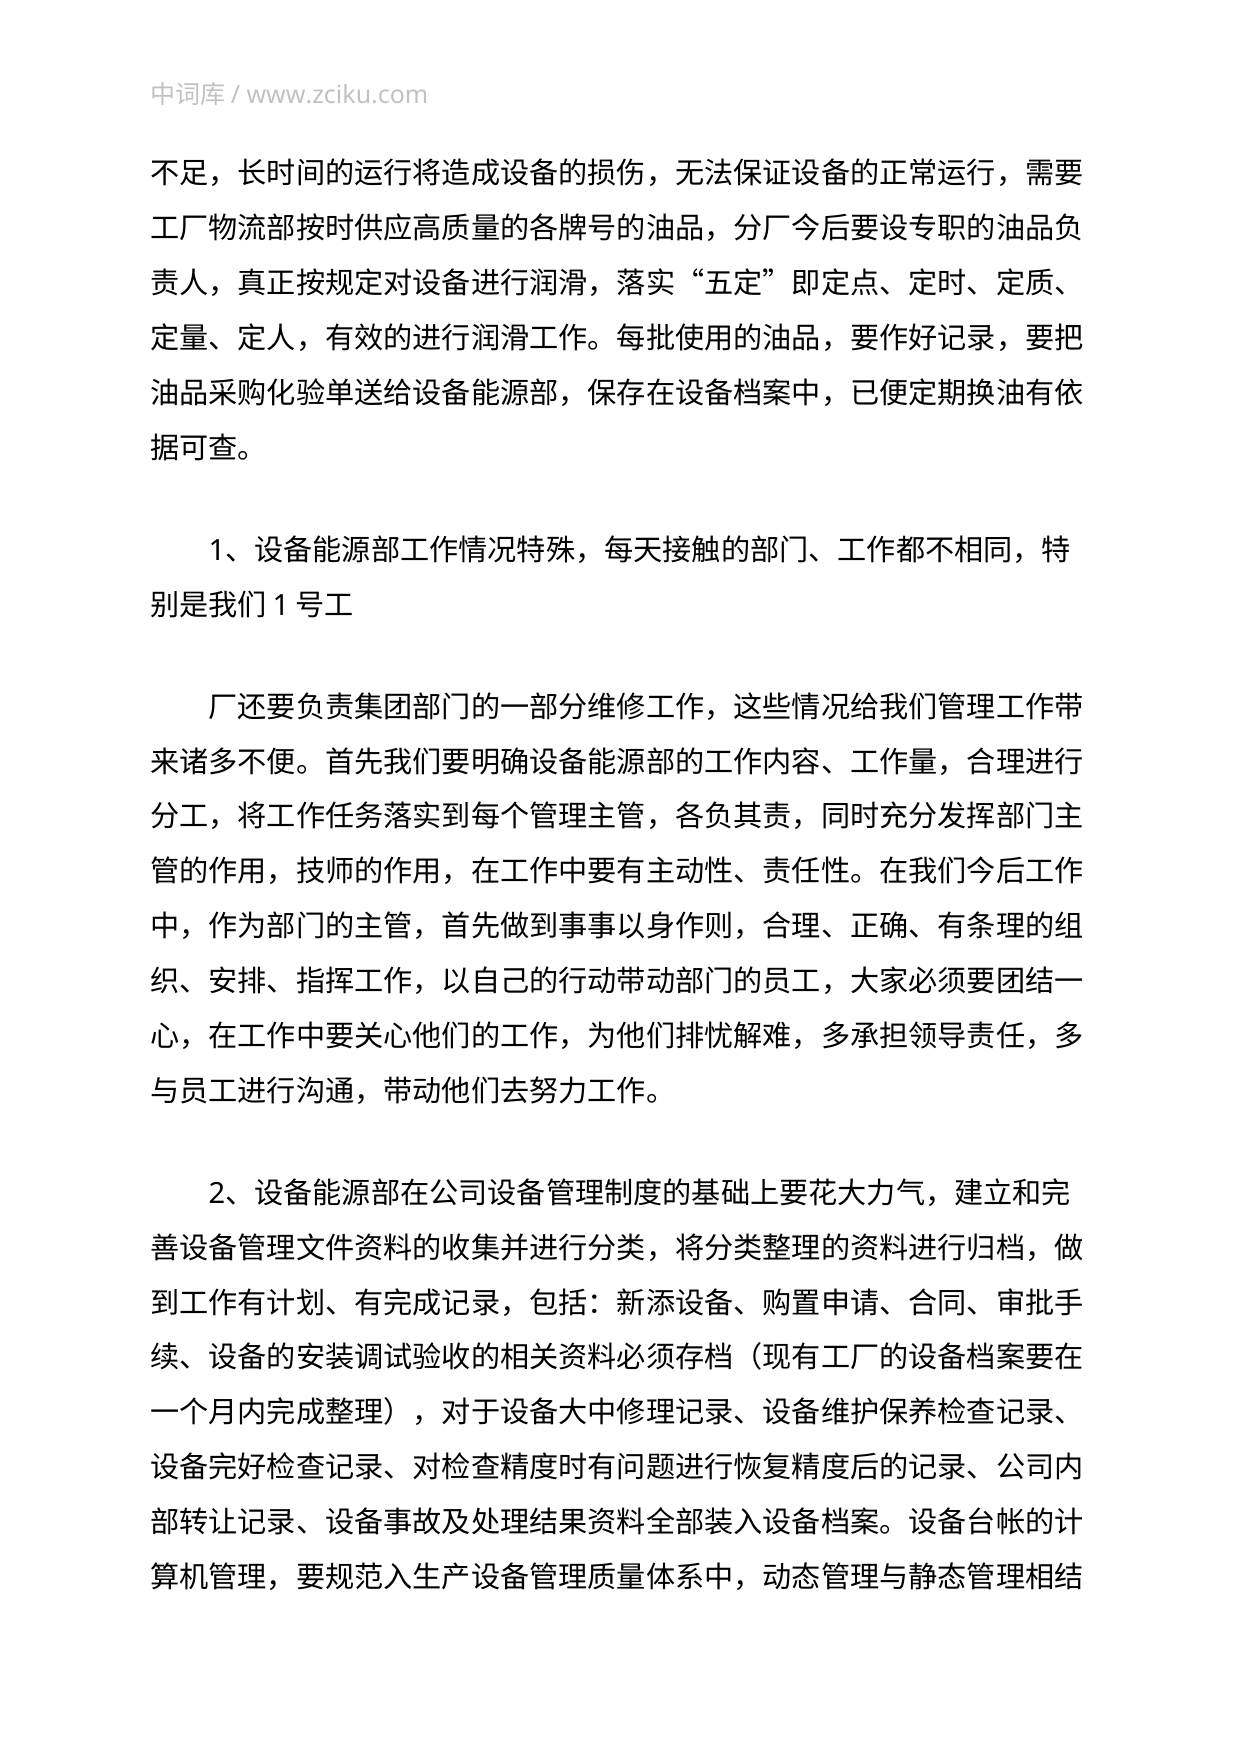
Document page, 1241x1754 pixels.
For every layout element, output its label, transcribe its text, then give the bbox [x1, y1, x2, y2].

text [150, 150, 1090, 467]
text 厂还要负责集团部门的一部分维修工作，这些情况给我们管理工作带来诸多不便。首先我们要明确设备能源部的工作内容、工作量，合理进行分工，将工作任务落实到每个管理主管，各负其责，同时充分发挥部门主管的作用，技师的作用，在工作中要有主动性、责任性。在我们今后工作中，作为部门的主管，首先做到事事以身作则，合理、正确、有条理的组织、安排、指挥工作，以自己的行动带动部门的员工，大家必须要团结一心，在工作中要关心他们的工作，为他们排忧解难，多承担领导责任，多与员工进行沟通，带动他们去努力工作。 [150, 683, 1090, 1110]
text 1、设备能源部工作情况特殊，每天接触的部门、工作都不相同，特别是我们1号工 [150, 526, 1090, 624]
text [150, 1169, 1090, 1596]
